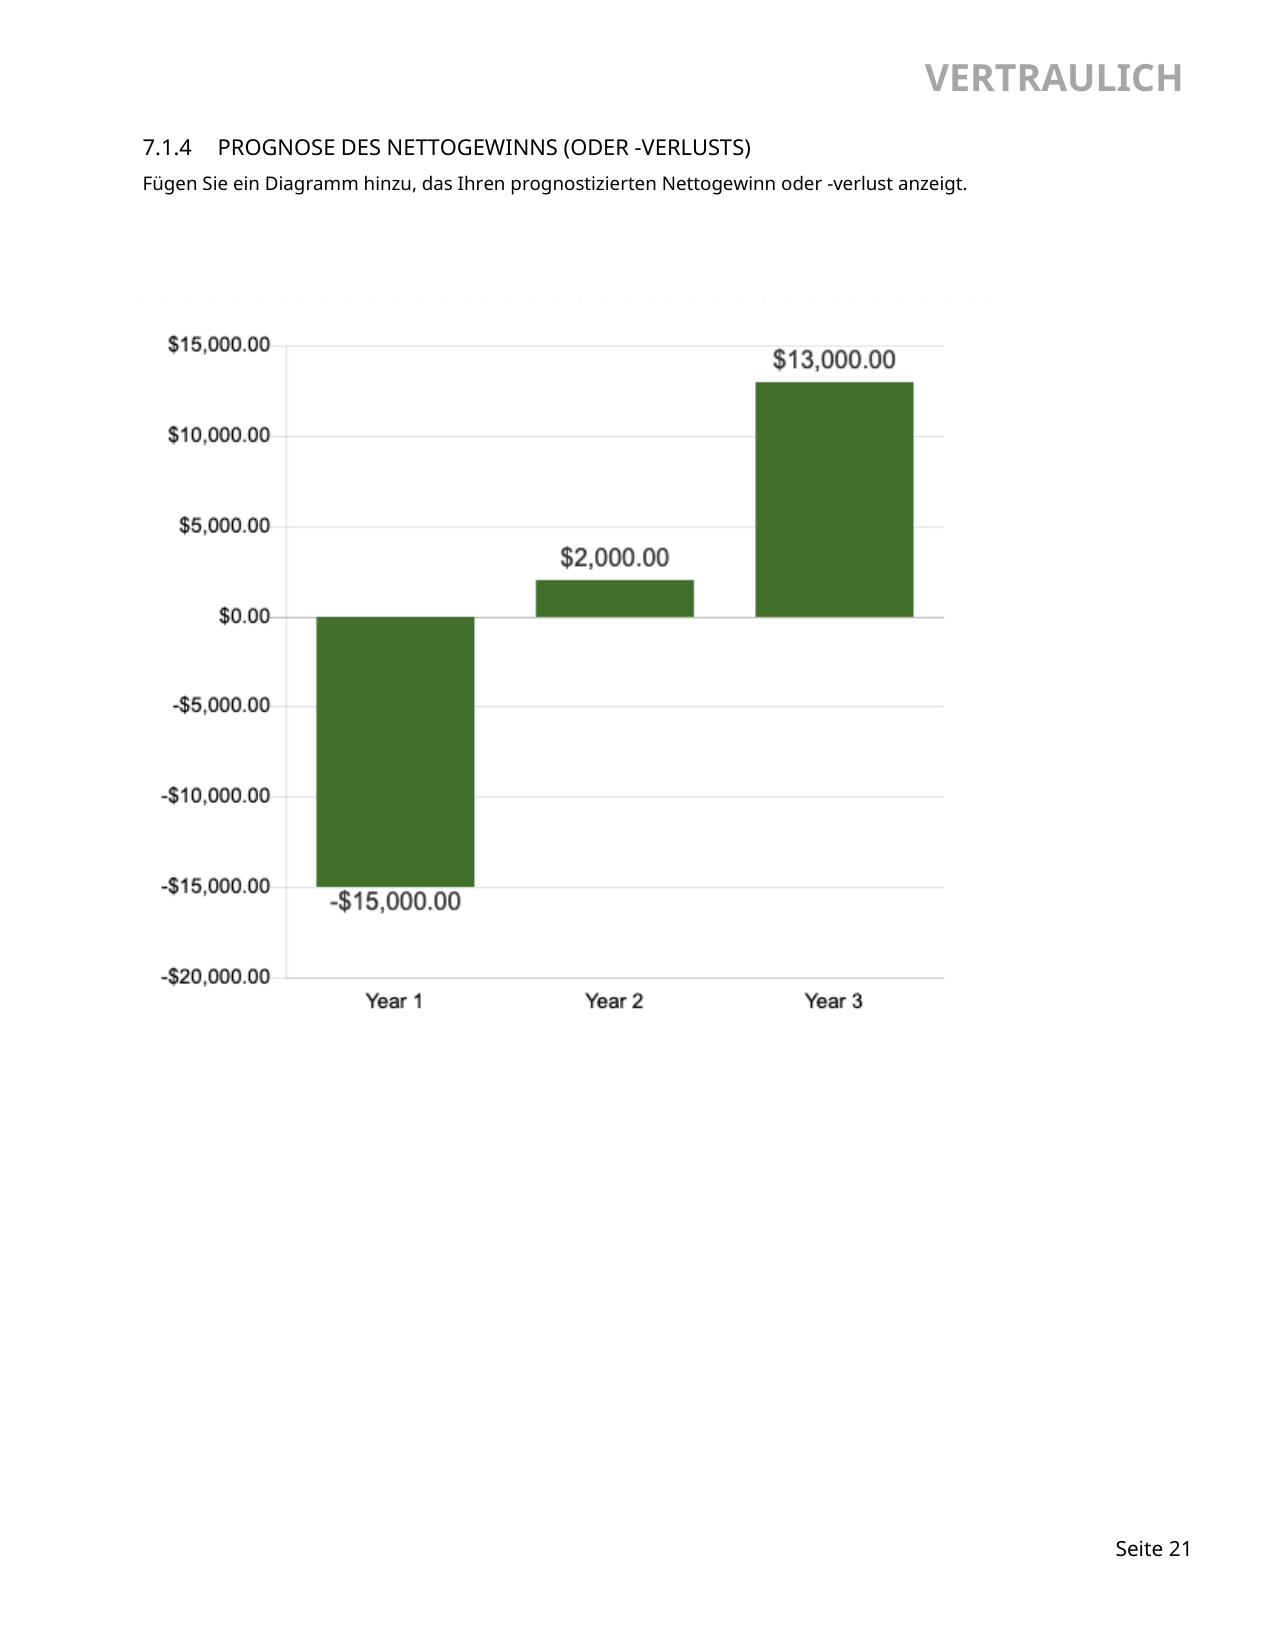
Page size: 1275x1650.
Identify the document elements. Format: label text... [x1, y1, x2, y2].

subtitle PROGNOSE DES NETTOGEWINNS (ODER -VERLUSTS) [142, 132, 1200, 162]
text Fügen Sie ein Diagramm hinzu, das Ihren prognostizierten Nettogewinn oder -verlust anzeigt. [142, 170, 1200, 196]
picture [123, 298, 992, 1059]
